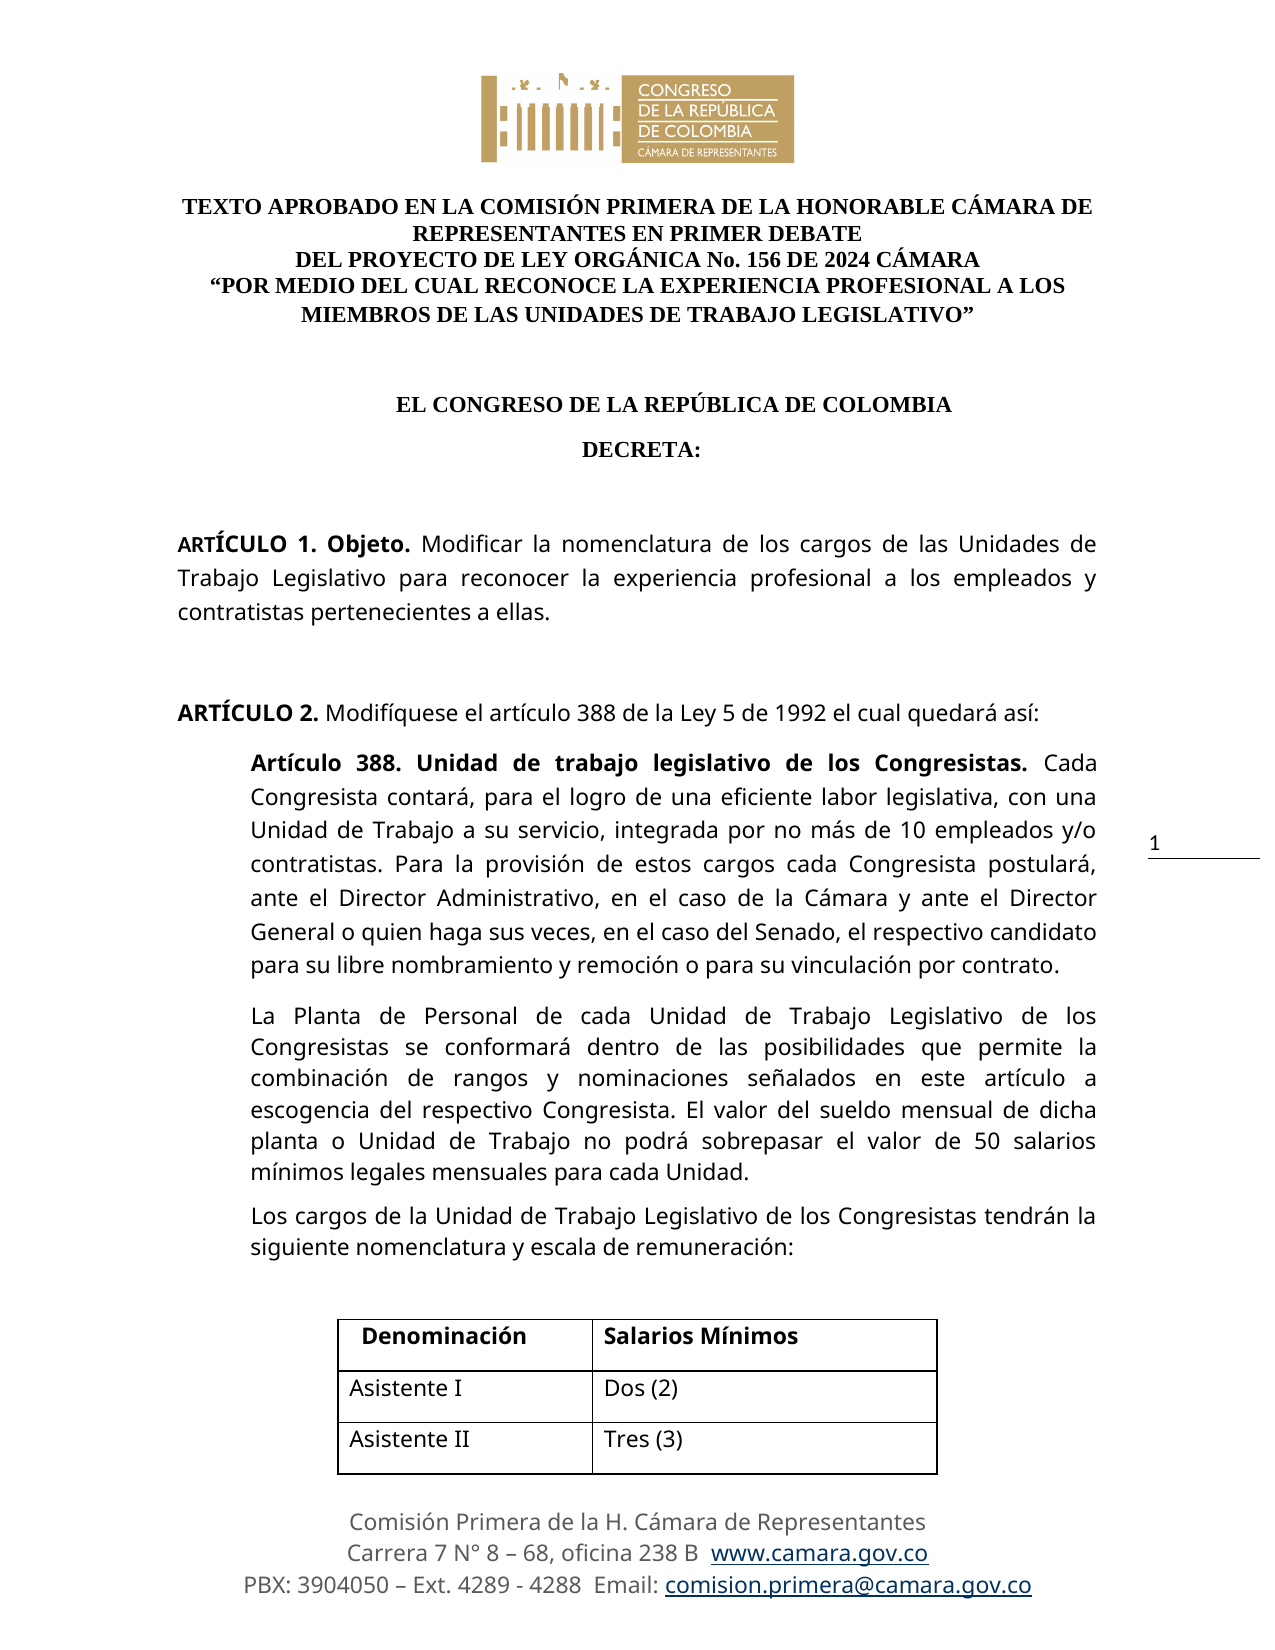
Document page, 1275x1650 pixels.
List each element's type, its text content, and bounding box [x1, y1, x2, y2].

picture [478, 73, 797, 166]
table_cell Asistente I [339, 1372, 592, 1422]
text ARTÍCULO 1. Objeto. Modificar la nomenclatura de los cargos de las Unidades de Trabajo Legislativo para reconocer la experiencia profesional a los empleados y contratistas pertenecientes a ellas. [177, 528, 1098, 627]
text La Planta de Personal de cada Unidad de Trabajo Legislativo de los Congresistas se conformará dentro de las posibilidades que permite la combinación de rangos y nominaciones señalados en este artículo a escogencia del respectivo Congresista. El valor del sueldo mensual de dicha planta o Unidad de Trabajo no podrá sobrepasar el valor de 50 salarios mínimos legales mensuales para cada Unidad. [250, 1000, 1098, 1187]
text EL CONGRESO DE LA REPÚBLICA DE COLOMBIA [250, 391, 1098, 417]
table_header Salarios Mínimos [593, 1320, 936, 1370]
text ARTÍCULO 2. Modifíquese el artículo 388 de la Ley 5 de 1992 el cual quedará así: [177, 696, 1098, 728]
text Los cargos de la Unidad de Trabajo Legislativo de los Congresistas tendrán la siguiente nomenclatura y escala de remuneración: [250, 1200, 1098, 1262]
table_cell Asistente II [339, 1423, 592, 1473]
text DEL PROYECTO DE LEY ORGÁNICA No. 156 DE 2024 CÁMARA [177, 246, 1098, 272]
table_cell Tres (3) [593, 1423, 936, 1473]
text TEXTO APROBADO EN LA COMISIÓN PRIMERA DE LA HONORABLE CÁMARA DE REPRESENTANTES EN PRIMER DEBATE [177, 193, 1098, 246]
table_header Denominación [339, 1320, 592, 1370]
text DECRETA: [250, 436, 1098, 462]
text “POR MEDIO DEL CUAL RECONOCE LA EXPERIENCIA PROFESIONAL A LOS MIEMBROS DE LAS UNIDADES DE TRABAJO LEGISLATIVO” [177, 272, 1098, 327]
text Artículo 388. Unidad de trabajo legislativo de los Congresistas. Cada Congresista contará, para el logro de una eficiente labor legislativa, con una Unidad de Trabajo a su servicio, integrada por no más de 10 empleados y/o contratistas. Para la provisión de estos cargos cada Congresista postulará, ante el Director Administrativo, en el caso de la Cámara y ante el Director General o quien haga sus veces, en el caso del Senado, el respectivo candidato para su libre nombramiento y remoción o para su vinculación por contrato. [250, 747, 1098, 981]
table_cell Dos (2) [593, 1372, 936, 1422]
